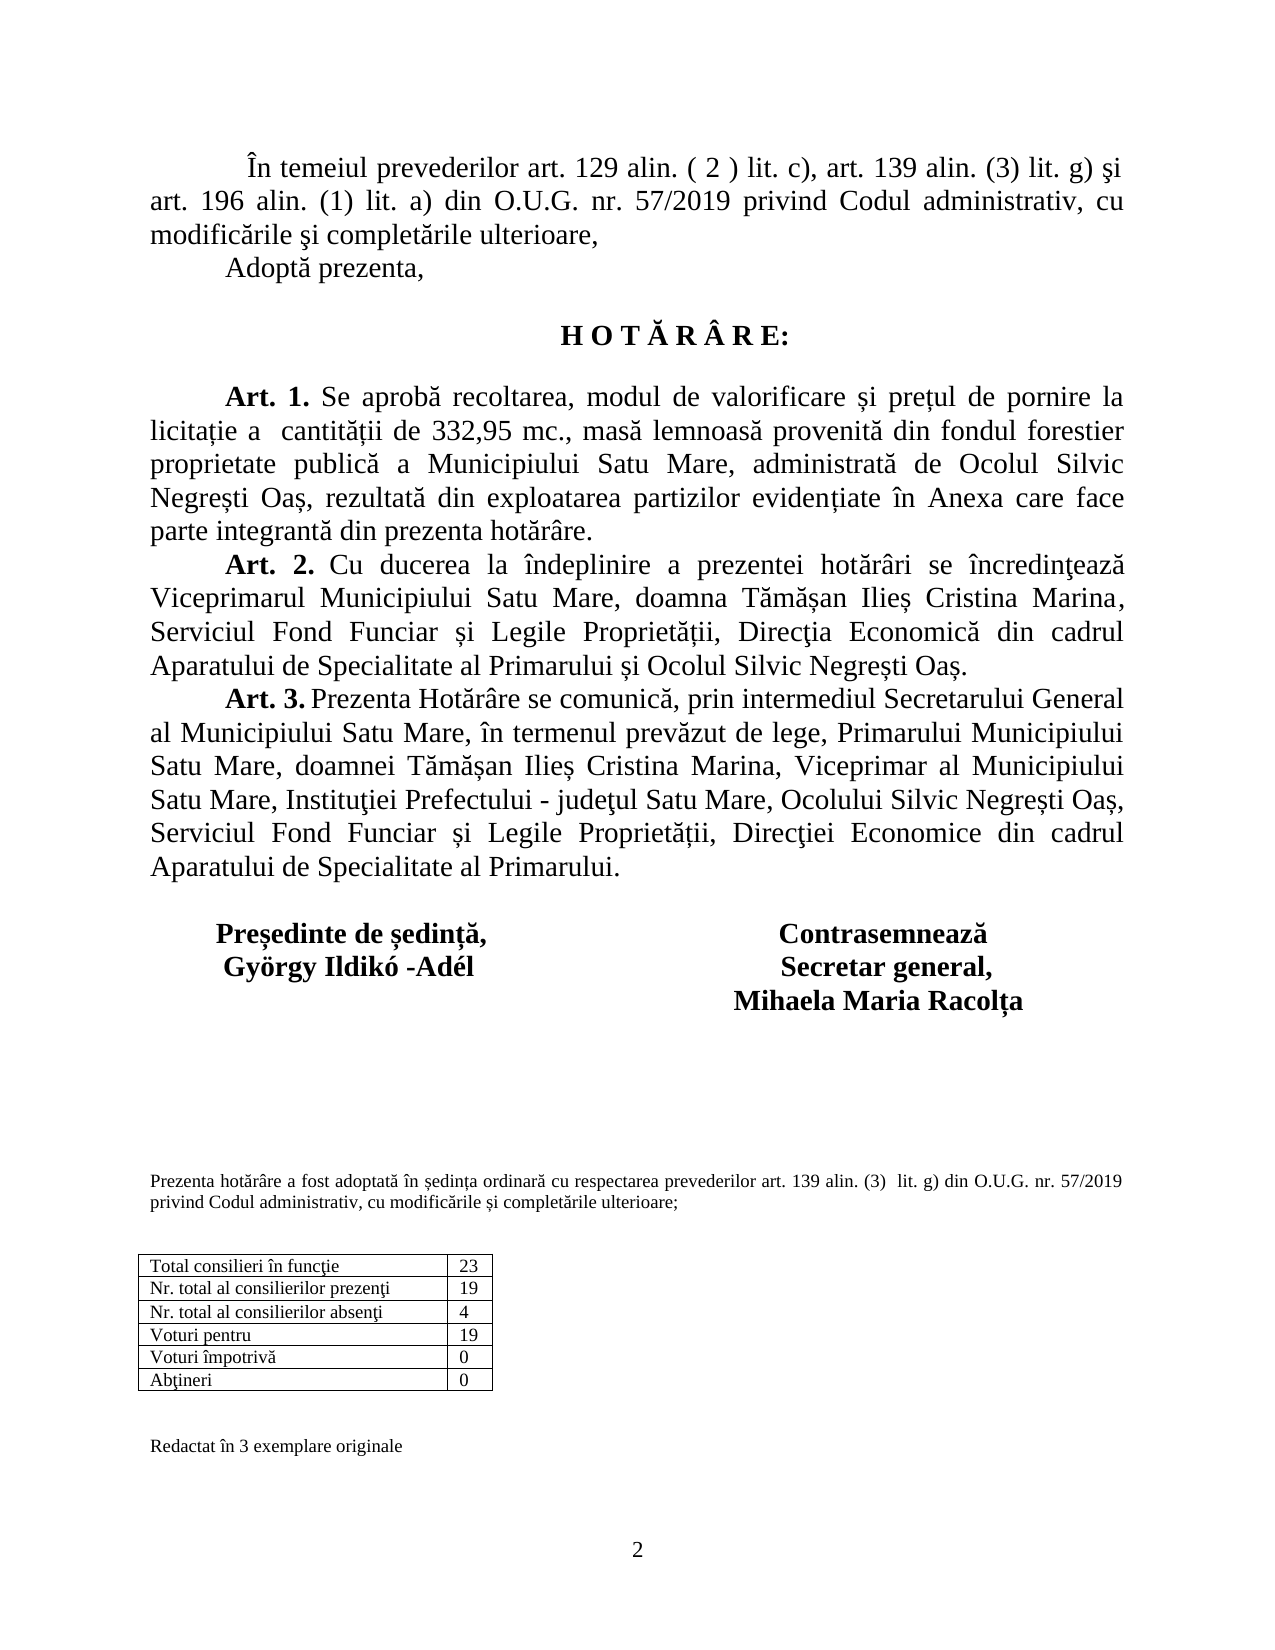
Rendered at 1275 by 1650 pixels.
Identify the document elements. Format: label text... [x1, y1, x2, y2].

table_cell Abţineri [139, 1369, 447, 1390]
table_cell 0 [448, 1369, 492, 1390]
table_header Total consilieri în funcţie [139, 1255, 447, 1276]
table_cell Voturi împotrivă [139, 1346, 447, 1368]
table_cell Nr. total al consilierilor prezenţi [139, 1277, 447, 1300]
text Adoptă prezenta, [150, 251, 1125, 318]
text Prezenta hotărâre a fost adoptată în ședința ordinară cu respectarea prevederilor art. 139 alin. (3) lit. g) din O.U.G. nr. 57/2019 privind Codul administrativ, cu modificările și completările ulterioare; [150, 1170, 1125, 1213]
table_cell Voturi pentru [139, 1324, 447, 1345]
text Art. 2. Cu ducerea la îndeplinire a prezentei hotărâri se încredinţează Viceprimarul Municipiului Satu Mare, doamna Tămășan Ilieș Cristina Marina, Serviciul Fond Funciar și Legile Proprietății, Direcţia Economică din cadrul Aparatului de Specialitate al Primarului și Ocolul Silvic Negrești Oaș. [150, 547, 1125, 681]
table_header 23 [448, 1255, 492, 1276]
text Mihaela Maria Racolța [150, 983, 1125, 1017]
text Președinte de ședință, Contrasemnează [150, 916, 1125, 949]
text H O T Ă R Â R E: [150, 318, 1125, 351]
text Redactat în 3 exemplare originale [150, 1435, 1125, 1457]
table_cell 0 [448, 1346, 492, 1368]
text Art. 1. Se aprobă recoltarea, modul de valorificare și prețul de pornire la licitație a cantității de 332,95 mc., masă lemnoasă provenită din fondul forestier proprietate publică a Municipiului Satu Mare, administrată de Ocolul Silvic Negrești Oaș, rezultată din exploatarea partizilor evidențiate în Anexa care face parte integrantă din prezenta hotărâre. [150, 379, 1125, 547]
text Art. 3. Prezenta Hotărâre se comunică, prin intermediul Secretarului General al Municipiului Satu Mare, în termenul prevăzut de lege, Primarului Municipiului Satu Mare, doamnei Tămășan Ilieș Cristina Marina, Viceprimar al Municipiului Satu Mare, Instituţiei Prefectului - judeţul Satu Mare, Ocolului Silvic Negrești Oaș, Serviciul Fond Funciar și Legile Proprietății, Direcţiei Economice din cadrul Aparatului de Specialitate al Primarului. [150, 681, 1125, 882]
table_cell Nr. total al consilierilor absenţi [139, 1301, 447, 1322]
text În temeiul prevederilor art. 129 alin. ( 2 ) lit. c), art. 139 alin. (3) lit. g) şi art. 196 alin. (1) lit. a) din O.U.G. nr. 57/2019 privind Codul administrativ, cu modificările şi completările ulterioare, [150, 150, 1125, 251]
table_cell 4 [448, 1301, 492, 1322]
text György Ildikó -Adél Secretar general, [150, 949, 1125, 983]
table_cell 19 [448, 1324, 492, 1345]
table_cell 19 [448, 1277, 492, 1300]
